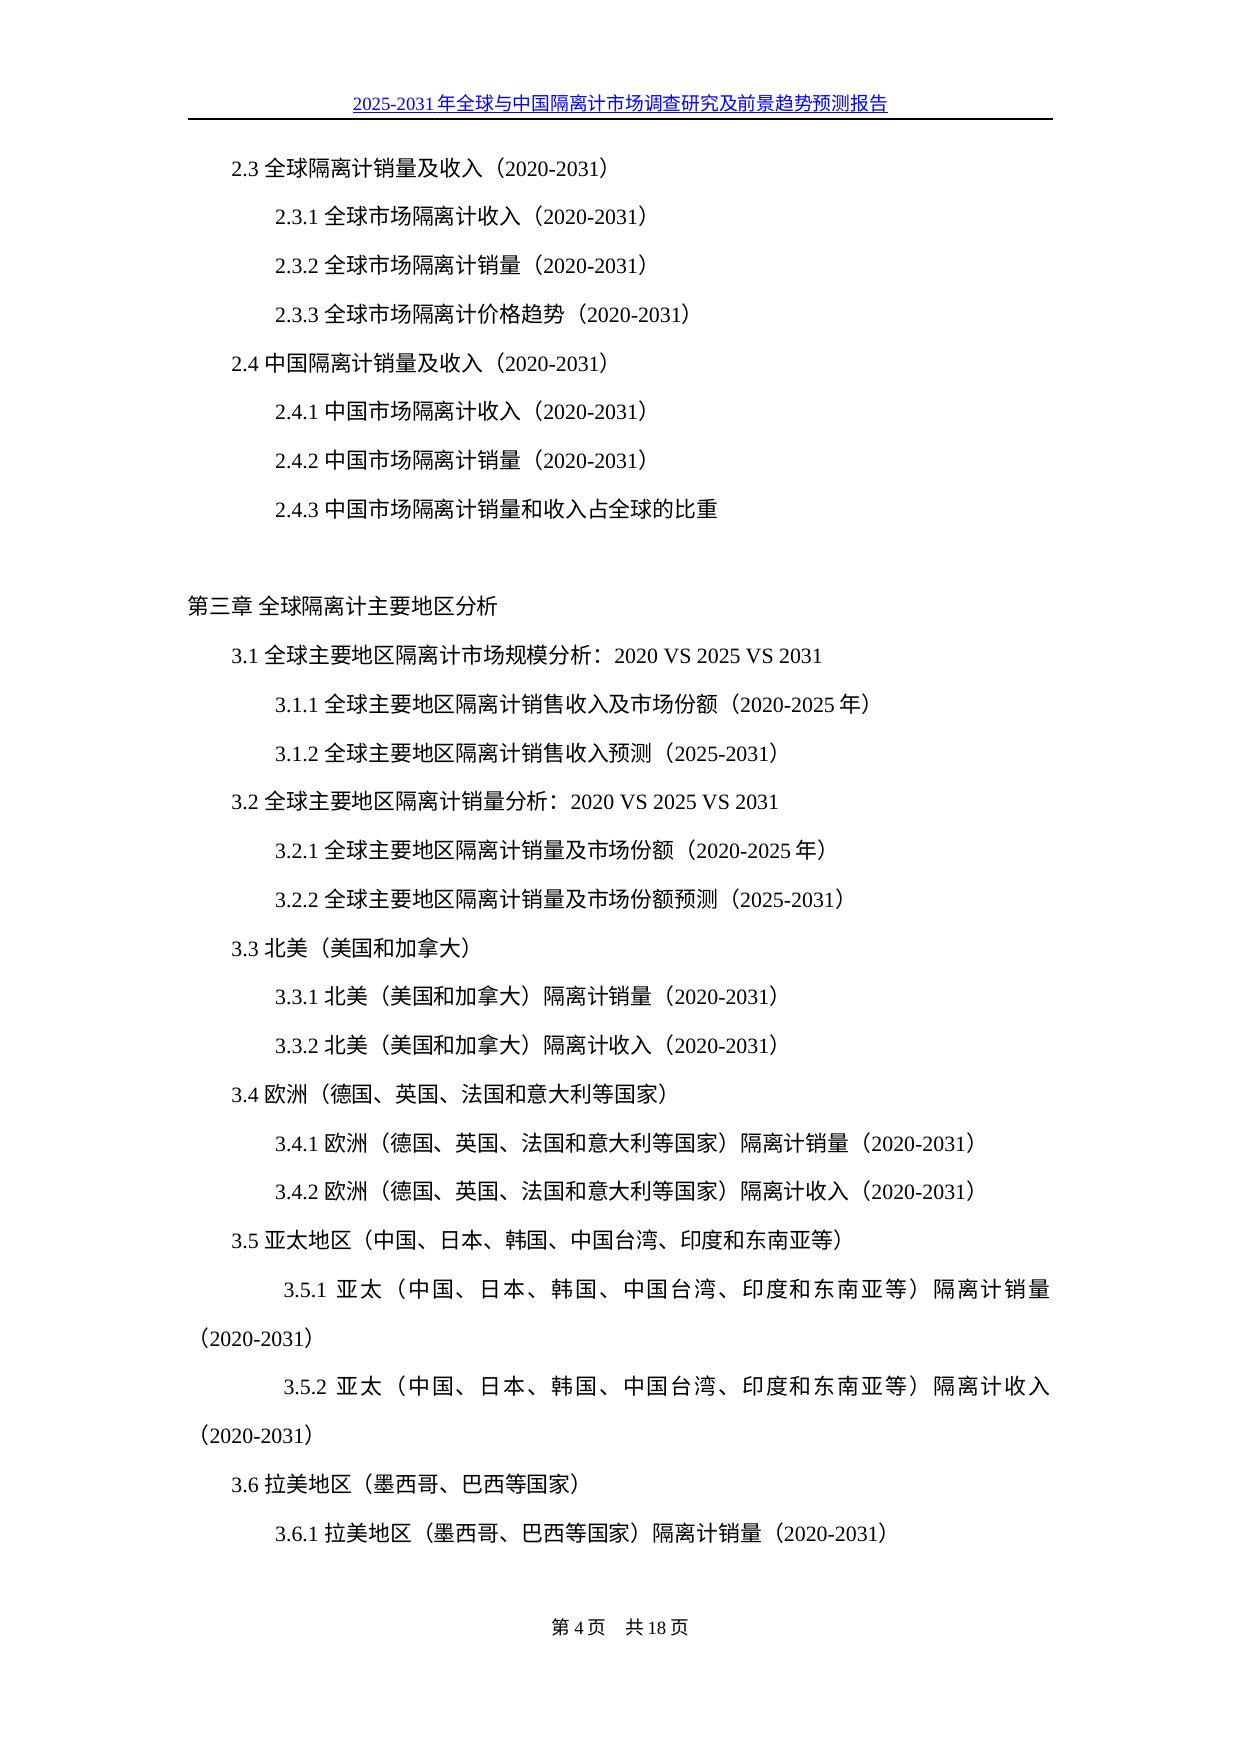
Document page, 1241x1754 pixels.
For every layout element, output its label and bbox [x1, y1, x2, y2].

text [187, 150, 1053, 1548]
